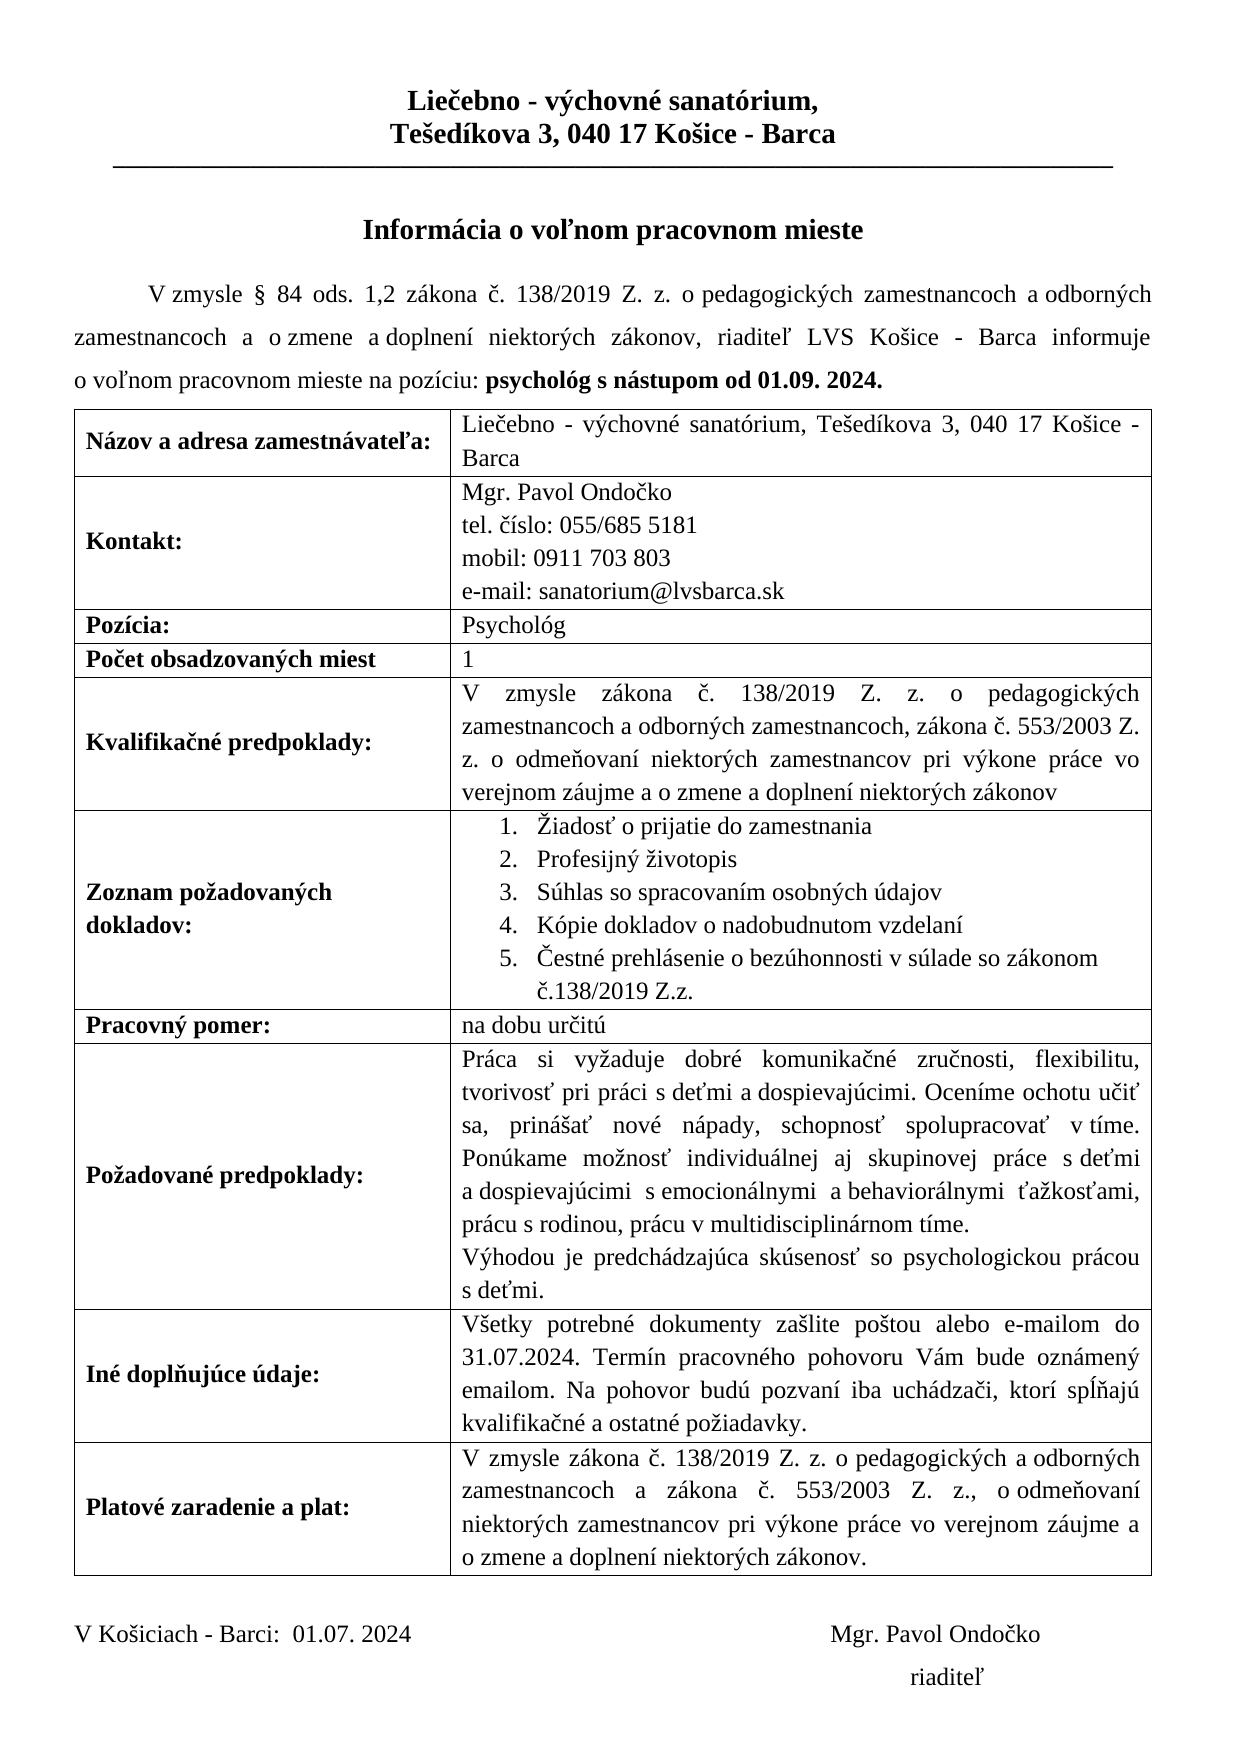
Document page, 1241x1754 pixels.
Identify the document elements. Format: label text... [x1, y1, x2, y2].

table_cell Práca si vyžaduje dobré komunikačné zručnosti, flexibilitu, tvorivosť pri práci s deťmi a dospievajúcimi. Oceníme ochotu učiť sa, prinášať nové nápady, schopnosť spolupracovať v tíme. Ponúkame možnosť individuálnej aj skupinovej práce s deťmi a dospievajúcimi s emocionálnymi a behaviorálnymi ťažkosťami, prácu s rodinou, prácu v multidisciplinárnom tíme. Výhodou je predchádzajúca skúsenosť so psychologickou prácou s deťmi. [451, 1044, 1151, 1308]
table_cell Kontakt: [75, 477, 450, 609]
table_cell Všetky potrebné dokumenty zašlite poštou alebo e-mailom do 31.07.2024. Termín pracovného pohovoru Vám bude oznámený emailom. Na pohovor budú pozvaní iba uchádzači, ktorí spĺňajú kvalifikačné a ostatné požiadavky. [451, 1310, 1151, 1442]
text –––––––––––––––––––––––––––––––––––––––––––––––––––––––––––––––––––––––––––––––– [74, 150, 1152, 178]
table_cell Mgr. Pavol Ondočko tel. číslo: 055/685 5181 mobil: 0911 703 803 e-mail: sanatorium@lvsbarca.sk [451, 477, 1151, 609]
text V Košiciach - Barci: 01.07. 2024 Mgr. Pavol Ondočko [74, 1619, 1152, 1648]
table_cell Požadované predpoklady: [75, 1044, 450, 1308]
text Informácia o voľnom pracovnom mieste [74, 212, 1152, 246]
text riaditeľ [74, 1662, 1152, 1691]
text Liečebno - výchovné sanatórium, [74, 83, 1152, 116]
table_cell V zmysle zákona č. 138/2019 Z. z. o pedagogických zamestnancoch a odborných zamestnancoch, zákona č. 553/2003 Z. z. o odmeňovaní niektorých zamestnancov pri výkone práce vo verejnom záujme a o zmene a doplnení niektorých zákonov [451, 678, 1151, 810]
text V zmysle § 84 ods. 1,2 zákona č. 138/2019 Z. z. o pedagogických zamestnancoch a odborných zamestnancoch a o zmene a doplnení niektorých zákonov, riaditeľ LVS Košice - Barca informuje o voľnom pracovnom mieste na pozíciu: psychológ s nástupom od 01.09. 2024. [74, 279, 1152, 394]
text Tešedíkova 3, 040 17 Košice - Barca [74, 116, 1152, 150]
table_header Liečebno - výchovné sanatórium, Tešedíkova 3, 040 17 Košice - Barca [451, 410, 1151, 476]
table_cell Iné doplňujúce údaje: [75, 1310, 450, 1442]
table_cell Kvalifikačné predpoklady: [75, 678, 450, 810]
table_cell Žiadosť o prijatie do zamestnania Profesijný životopis Súhlas so spracovaním osobných údajov Kópie dokladov o nadobudnutom vzdelaní Čestné prehlásenie o bezúhonnosti v súlade so zákonom č.138/2019 Z.z. [451, 811, 1151, 1009]
table_cell Zoznam požadovaných dokladov: [75, 811, 450, 1009]
table_cell na dobu určitú [451, 1010, 1151, 1043]
table_header Názov a adresa zamestnávateľa: [75, 410, 450, 476]
table_cell Platové zaradenie a plat: [75, 1443, 450, 1575]
table_cell Psychológ [451, 610, 1151, 643]
table_cell 1 [451, 644, 1151, 677]
table_cell V zmysle zákona č. 138/2019 Z. z. o pedagogických a odborných zamestnancoch a zákona č. 553/2003 Z. z., o odmeňovaní niektorých zamestnancov pri výkone práce vo verejnom záujme a o zmene a doplnení niektorých zákonov. [451, 1443, 1151, 1575]
table_cell Pozícia: [75, 610, 450, 643]
table_cell Pracovný pomer: [75, 1010, 450, 1043]
table_cell Počet obsadzovaných miest [75, 644, 450, 677]
